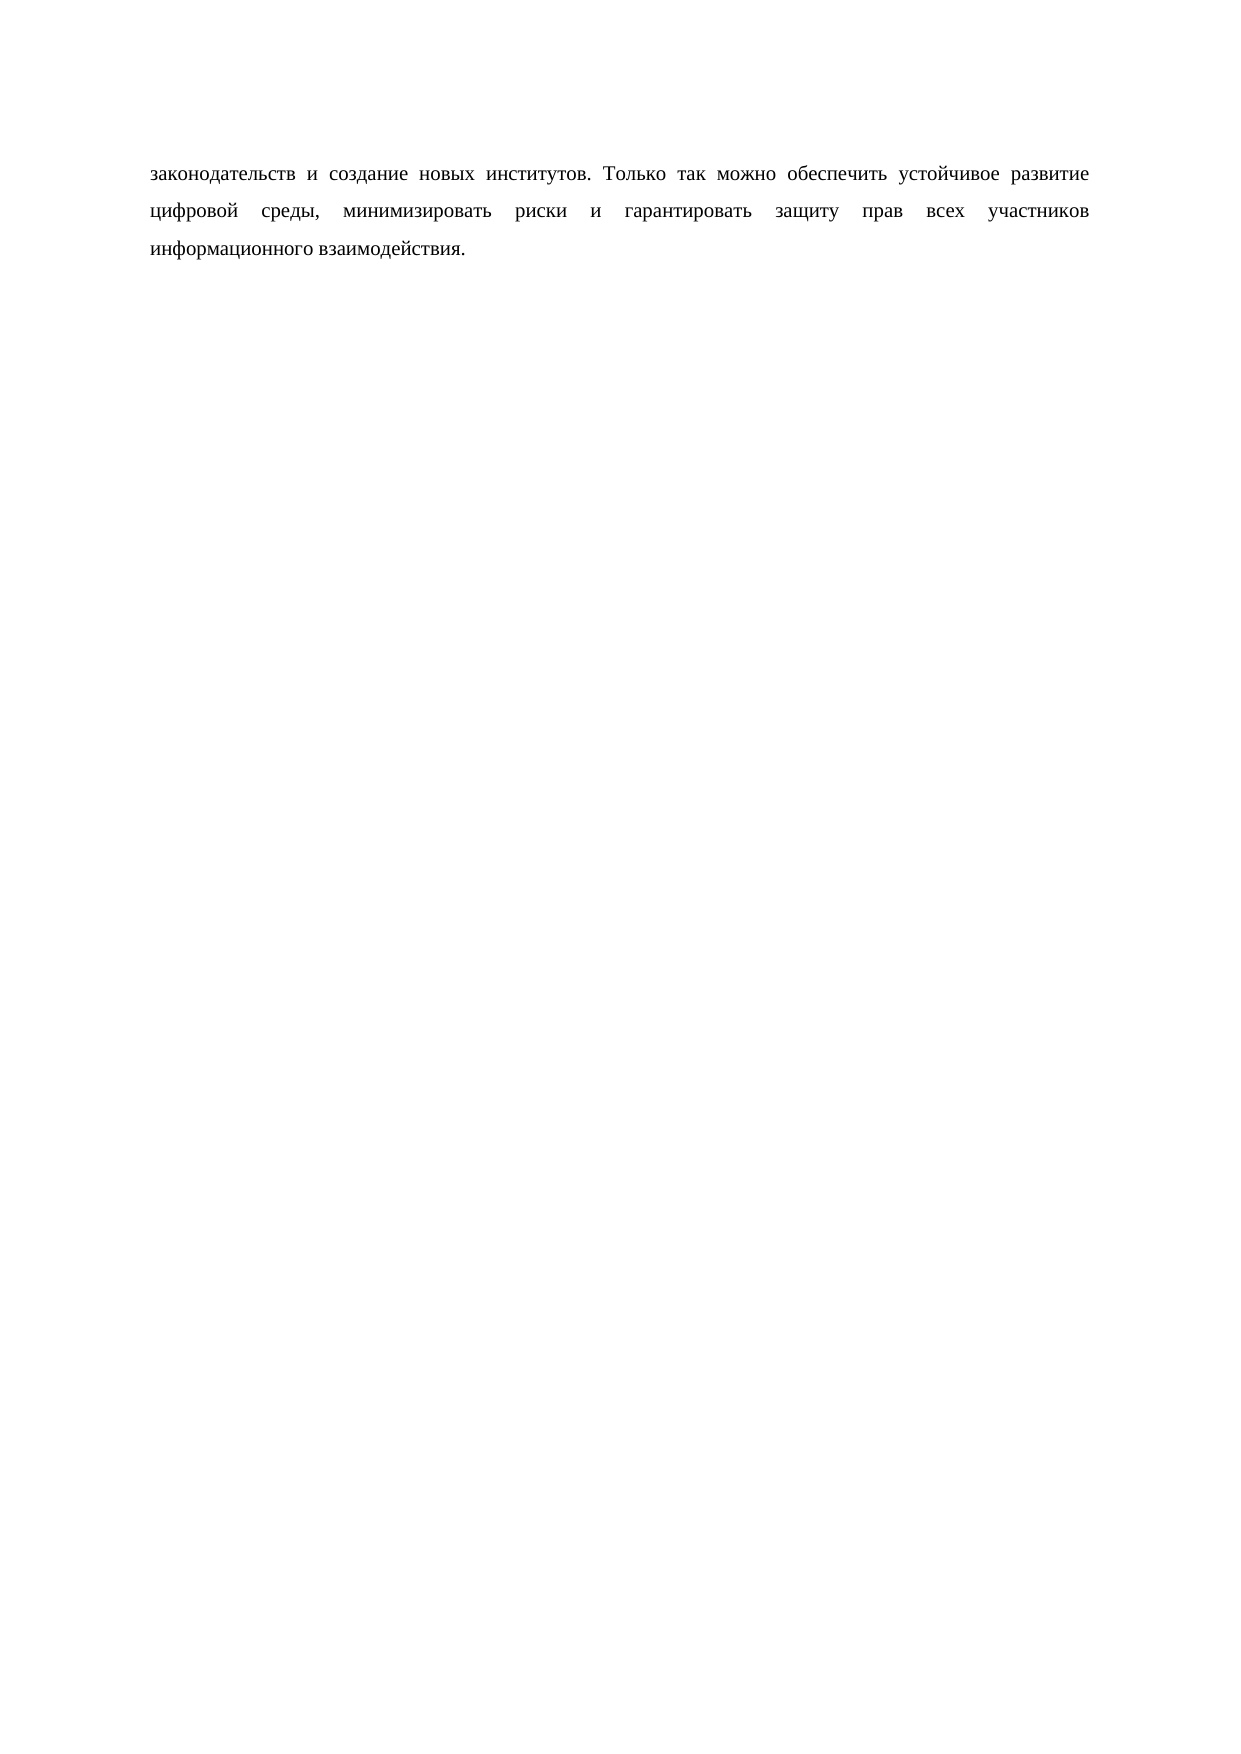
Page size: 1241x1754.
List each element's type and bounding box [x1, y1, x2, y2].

text [150, 150, 1090, 262]
